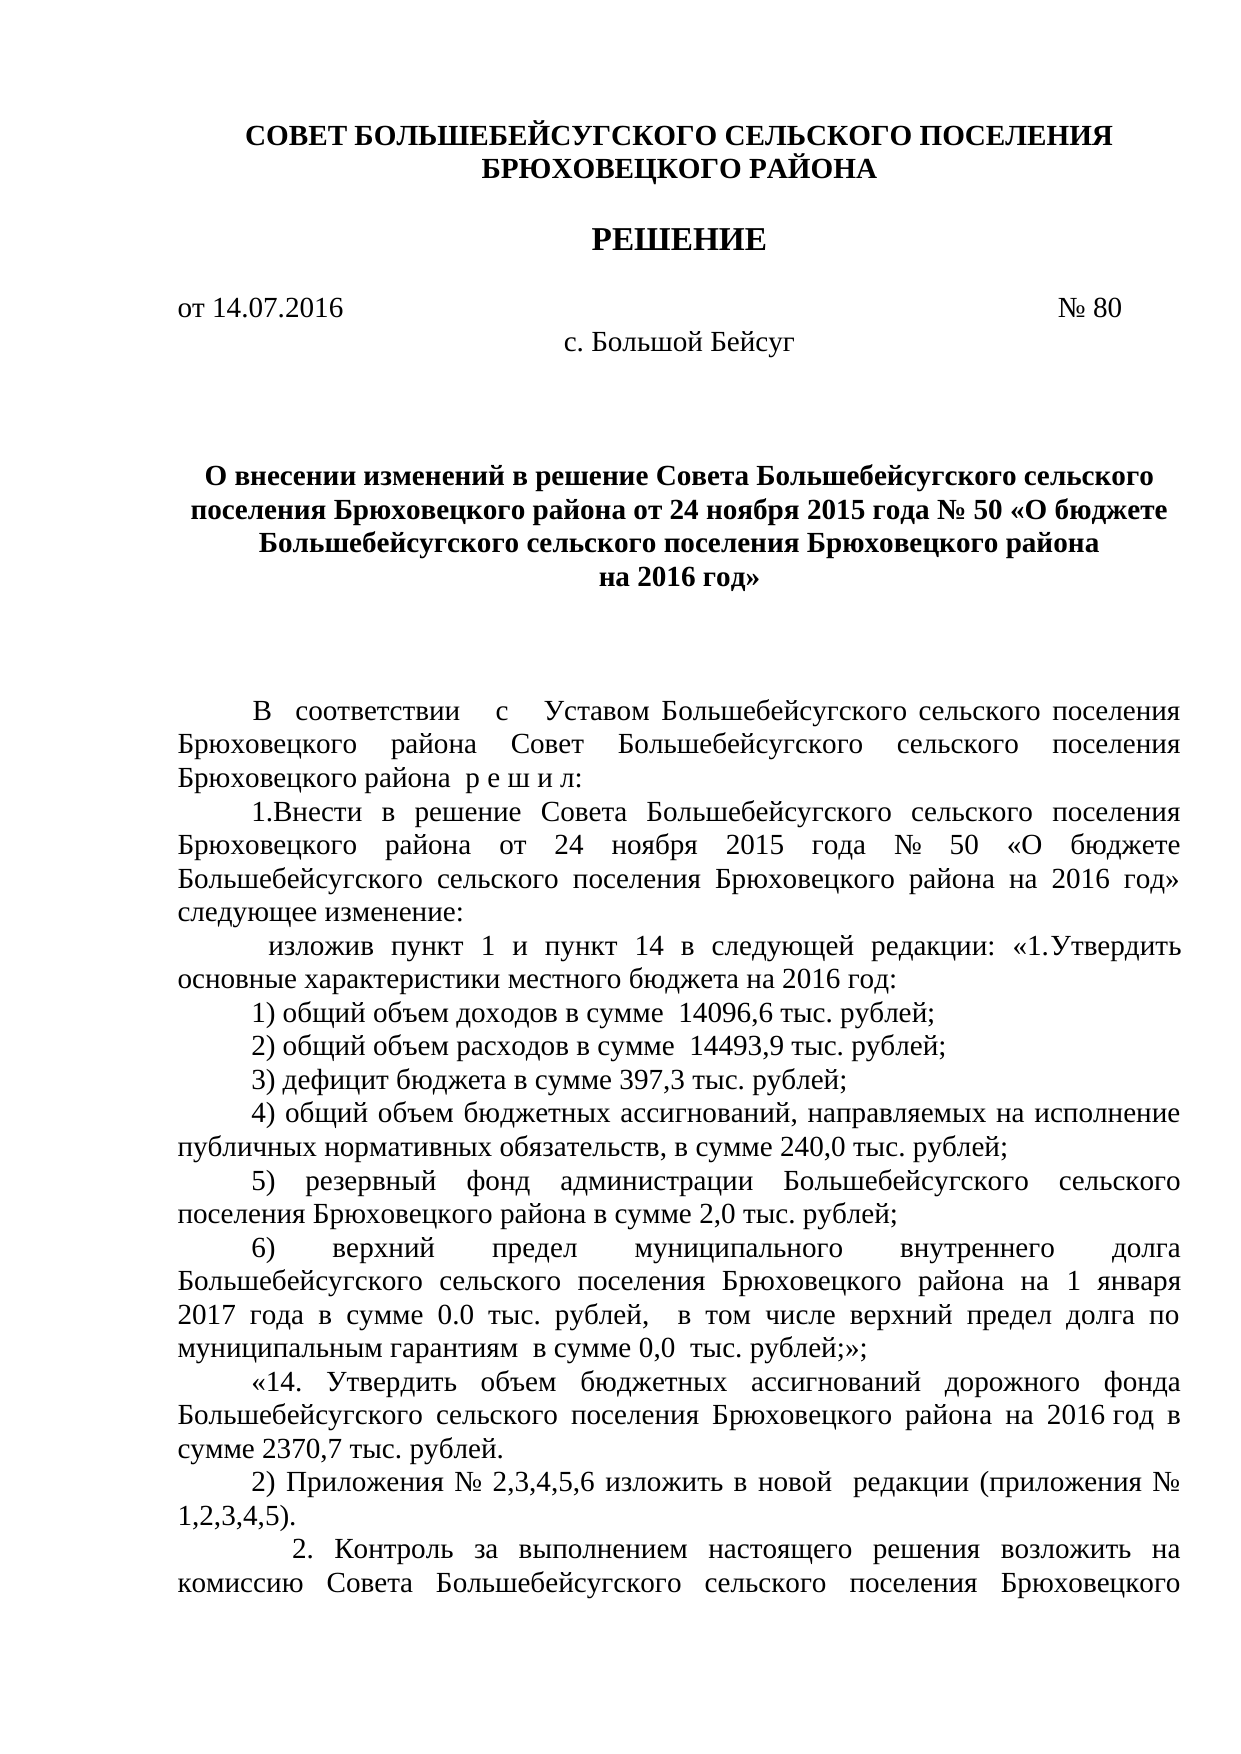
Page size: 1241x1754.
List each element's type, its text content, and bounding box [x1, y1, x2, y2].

text от 14.07.2016 № 80 [177, 291, 1181, 324]
text БРЮХОВЕЦКОГО РАЙОНА [177, 152, 1181, 185]
text 4) общий объем бюджетных ассигнований, направляемых на исполнение публичных нормативных обязательств, в сумме 240,0 тыс. рублей; [177, 1096, 1181, 1163]
text 3) дефицит бюджета в сумме 397,3 тыс. рублей; [177, 1062, 1181, 1096]
text РЕШЕНИЕ [177, 219, 1181, 257]
text 2) общий объем расходов в сумме 14493,9 тыс. рублей; [177, 1028, 1181, 1062]
text 5) резервный фонд администрации Большебейсугского сельского поселения Брюховецкого района в сумме 2,0 тыс. рублей; [177, 1163, 1181, 1230]
text О внесении изменений в решение Совета Большебейсугского сельского поселения Брюховецкого района от 24 ноября 2015 года № 50 «О бюджете Большебейсугского сельского поселения Брюховецкого района [177, 458, 1181, 559]
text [177, 1532, 1181, 1599]
text на 2016 год» [177, 559, 1181, 592]
text 6) верхний предел муниципального внутреннего долга Большебейсугского сельского поселения Брюховецкого района на 1 января 2017 года в сумме 0.0 тыс. рублей, в том числе верхний предел долга по муниципальным гарантиям в сумме 0,0 тыс. рублей;»; [177, 1230, 1181, 1364]
text 2) Приложения № 2,3,4,5,6 изложить в новой редакции (приложения № 1,2,3,4,5). [177, 1464, 1181, 1532]
text СОВЕТ БОЛЬШЕБЕЙСУГСКОГО СЕЛЬСКОГО ПОСЕЛЕНИЯ [177, 118, 1181, 152]
text 1) общий объем доходов в сумме 14096,6 тыс. рублей; [177, 995, 1181, 1028]
text В соответствии с Уставом Большебейсугского сельского поселения Брюховецкого района Совет Большебейсугского сельского поселения Брюховецкого района р е ш и л: [177, 693, 1181, 794]
text 1.Внести в решение Совета Большебейсугского сельского поселения Брюховецкого района от 24 ноября 2015 года № 50 «О бюджете Большебейсугского сельского поселения Брюховецкого района на 2016 год» следующее изменение: [177, 794, 1181, 928]
text «14. Утвердить объем бюджетных ассигнований дорожного фонда Большебейсугского сельского поселения Брюховецкого района на 2016 год в сумме 2370,7 тыс. рублей. [177, 1364, 1181, 1464]
text с. Большой Бейсуг [177, 324, 1181, 358]
text изложив пункт 1 и пункт 14 в следующей редакции: «1.Утвердить основные характеристики местного бюджета на 2016 год: [177, 928, 1181, 995]
